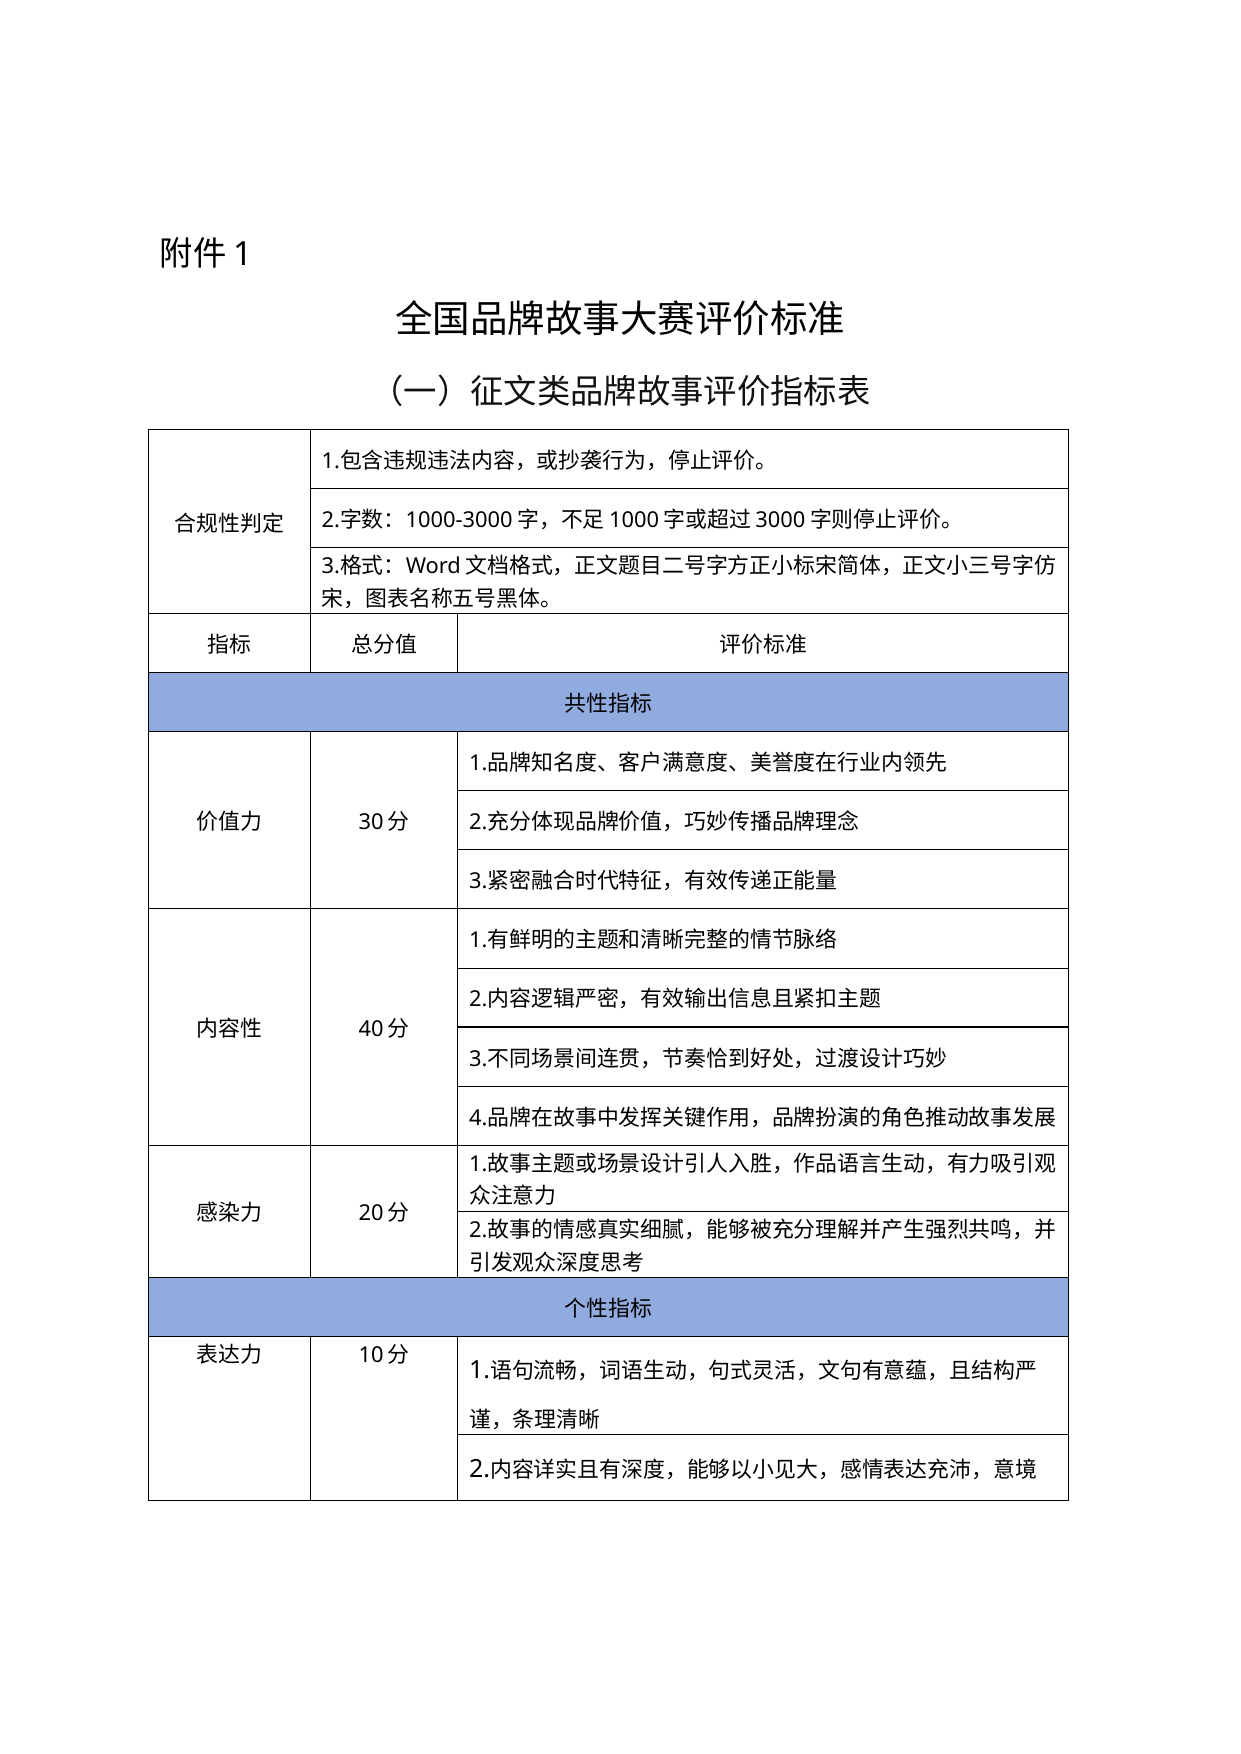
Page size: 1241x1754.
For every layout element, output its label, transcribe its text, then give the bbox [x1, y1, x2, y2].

table_cell 20分 [311, 1146, 457, 1277]
table_cell 总分值 [311, 614, 457, 672]
table_cell 40分 [311, 909, 457, 1144]
table_cell 2.充分体现品牌价值，巧妙传播品牌理念 [458, 791, 1068, 849]
table_cell 3.格式：Word文档格式，正文题目二号字方正小标宋简体，正文小三号字仿宋，图表名称五号黑体。 [311, 548, 1068, 613]
table_cell 2.字数：1000-3000字，不足1000字或超过3000字则停止评价。 [311, 489, 1068, 547]
table_cell 30分 [311, 732, 457, 908]
table_cell 1.有鲜明的主题和清晰完整的情节脉络 [458, 909, 1068, 967]
table_cell 评价标准 [458, 614, 1068, 672]
table_cell 3.不同场景间连贯，节奏恰到好处，过渡设计巧妙 [458, 1028, 1068, 1086]
table_cell 价值力 [149, 732, 310, 908]
table_cell 内容性 [149, 909, 310, 1144]
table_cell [458, 1435, 1068, 1500]
table_cell 1.故事主题或场景设计引人入胜，作品语言生动，有力吸引观众注意力 [458, 1146, 1068, 1211]
table_cell 3.紧密融合时代特征，有效传递正能量 [458, 850, 1068, 908]
table_cell 10分 [311, 1337, 457, 1500]
table_cell 感染力 [149, 1146, 310, 1277]
table_cell 1.品牌知名度、客户满意度、美誉度在行业内领先 [458, 732, 1068, 790]
table_cell 共性指标 [149, 673, 1068, 731]
table_cell 2.内容逻辑严密，有效输出信息且紧扣主题 [458, 969, 1068, 1026]
text 附件1 [159, 218, 1081, 283]
table_cell 个性指标 [149, 1278, 1068, 1336]
table_cell 4.品牌在故事中发挥关键作用，品牌扮演的角色推动故事发展 [458, 1087, 1068, 1144]
table_cell 2.故事的情感真实细腻，能够被充分理解并产生强烈共鸣，并引发观众深度思考 [458, 1212, 1068, 1277]
table_cell 语句流畅，词语生动，句式灵活，文句有意蕴，且结构严谨，条理清晰 [458, 1337, 1068, 1434]
table_header 1.包含违规违法内容，或抄袭行为，停止评价。 [311, 430, 1068, 488]
text （一）征文类品牌故事评价指标表 [159, 364, 1081, 413]
text 全国品牌故事大赛评价标准 [159, 283, 1081, 348]
table_cell 指标 [149, 614, 310, 672]
table_header 合规性判定 [149, 430, 310, 613]
table_cell 表达力 [149, 1337, 310, 1500]
